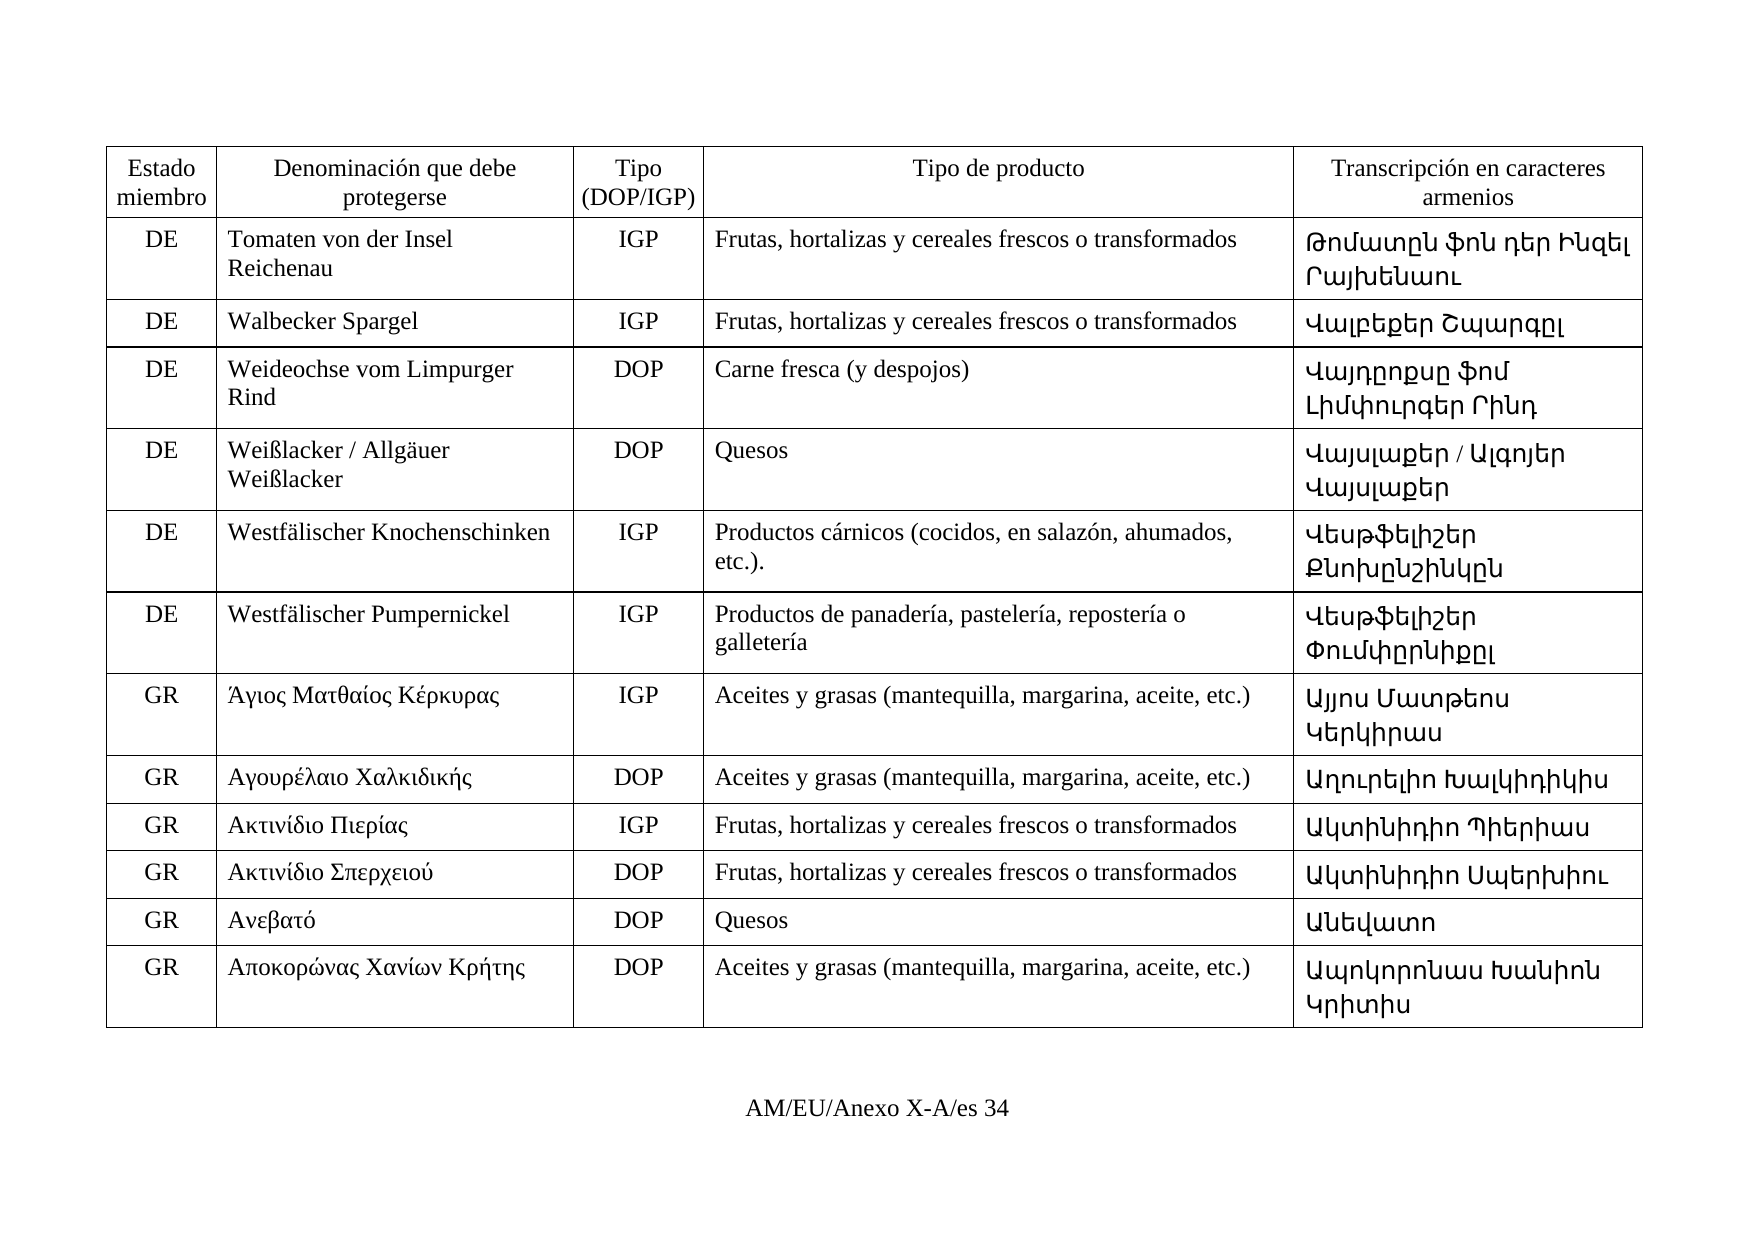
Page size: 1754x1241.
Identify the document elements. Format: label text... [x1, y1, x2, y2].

table_cell Άγιος Ματθαίος Κέρκυρας [217, 674, 573, 755]
table_header Denominación que debe protegerse [217, 147, 573, 217]
table_cell DE [107, 348, 216, 428]
table_cell IGP [574, 300, 703, 346]
table_cell IGP [574, 674, 703, 755]
table_cell Westfälischer Pumpernickel [217, 593, 573, 673]
table_cell Productos cárnicos (cocidos, en salazón, ahumados, etc.). [704, 511, 1293, 591]
table_cell Aceites y grasas (mantequilla, margarina, aceite, etc.) [704, 946, 1293, 1027]
table_cell GR [107, 851, 216, 898]
table_cell Frutas, hortalizas y cereales frescos o transformados [704, 804, 1293, 850]
table_cell DE [107, 429, 216, 510]
table_cell IGP [574, 593, 703, 673]
table_cell Tomaten von der Insel Reichenau [217, 218, 573, 299]
table_cell DOP [574, 851, 703, 898]
table_cell Frutas, hortalizas y cereales frescos o transformados [704, 300, 1293, 346]
table_header Estado miembro [107, 147, 216, 217]
table_cell Ակտինիդիո Սպերխիու [1294, 851, 1642, 898]
table_cell DE [107, 593, 216, 673]
table_cell DE [107, 218, 216, 299]
table_cell DOP [574, 899, 703, 945]
table_cell Westfälischer Knochenschinken [217, 511, 573, 591]
table_cell IGP [574, 218, 703, 299]
table_cell GR [107, 674, 216, 755]
table_cell Weißlacker / Allgäuer Weißlacker [217, 429, 573, 510]
table_cell DOP [574, 946, 703, 1027]
table_cell GR [107, 899, 216, 945]
table_cell Վալբեքեր Շպարգըլ [1294, 300, 1642, 346]
table_cell Վեսթֆելիշեր Փումփըրնիքըլ [1294, 593, 1642, 673]
table_cell Frutas, hortalizas y cereales frescos o transformados [704, 218, 1293, 299]
table_cell GR [107, 946, 216, 1027]
table_cell DOP [574, 348, 703, 428]
table_cell IGP [574, 511, 703, 591]
table_cell Quesos [704, 429, 1293, 510]
table_cell Quesos [704, 899, 1293, 945]
table_header Tipo (DOP/IGP) [574, 147, 703, 217]
table_cell Անեվատո [1294, 899, 1642, 945]
table_cell Ανεβατό [217, 899, 573, 945]
table_cell Ακτινίδιο Σπερχειού [217, 851, 573, 898]
table_cell GR [107, 756, 216, 802]
table_cell DOP [574, 756, 703, 802]
table_header Transcripción en caracteres armenios [1294, 147, 1642, 217]
table_cell Weideochse vom Limpurger Rind [217, 348, 573, 428]
table_cell Վայսլաքեր / Ալգոյեր Վայսլաքեր [1294, 429, 1642, 510]
table_cell Ακτινίδιο Πιερίας [217, 804, 573, 850]
table_cell Այյոս Մատթեոս Կերկիրաս [1294, 674, 1642, 755]
table_cell Αγουρέλαιο Χαλκιδικής [217, 756, 573, 802]
table_cell Aceites y grasas (mantequilla, margarina, aceite, etc.) [704, 756, 1293, 802]
table_cell GR [107, 804, 216, 850]
table_cell IGP [574, 804, 703, 850]
table_cell Աղուրելիո Խալկիդիկիս [1294, 756, 1642, 802]
table_cell Վեսթֆելիշեր Քնոխընշինկըն [1294, 511, 1642, 591]
table_cell Վայդըոքսը ֆոմ Լիմփուրգեր Րինդ [1294, 348, 1642, 428]
table_cell Frutas, hortalizas y cereales frescos o transformados [704, 851, 1293, 898]
table_cell Aceites y grasas (mantequilla, margarina, aceite, etc.) [704, 674, 1293, 755]
table_cell Productos de panadería, pastelería, repostería o galletería [704, 593, 1293, 673]
table_cell Թոմատըն ֆոն դեր Ինզել Րայխենաու [1294, 218, 1642, 299]
table_cell DOP [574, 429, 703, 510]
table_cell Αποκορώνας Χανίων Κρήτης [217, 946, 573, 1027]
table_cell DE [107, 300, 216, 346]
table_cell Ապոկորոնաս Խանիոն Կրիտիս [1294, 946, 1642, 1027]
table_cell Walbecker Spargel [217, 300, 573, 346]
table_cell Carne fresca (y despojos) [704, 348, 1293, 428]
table_cell Ակտինիդիո Պիերիաս [1294, 804, 1642, 850]
table_cell DE [107, 511, 216, 591]
table_header Tipo de producto [704, 147, 1293, 217]
